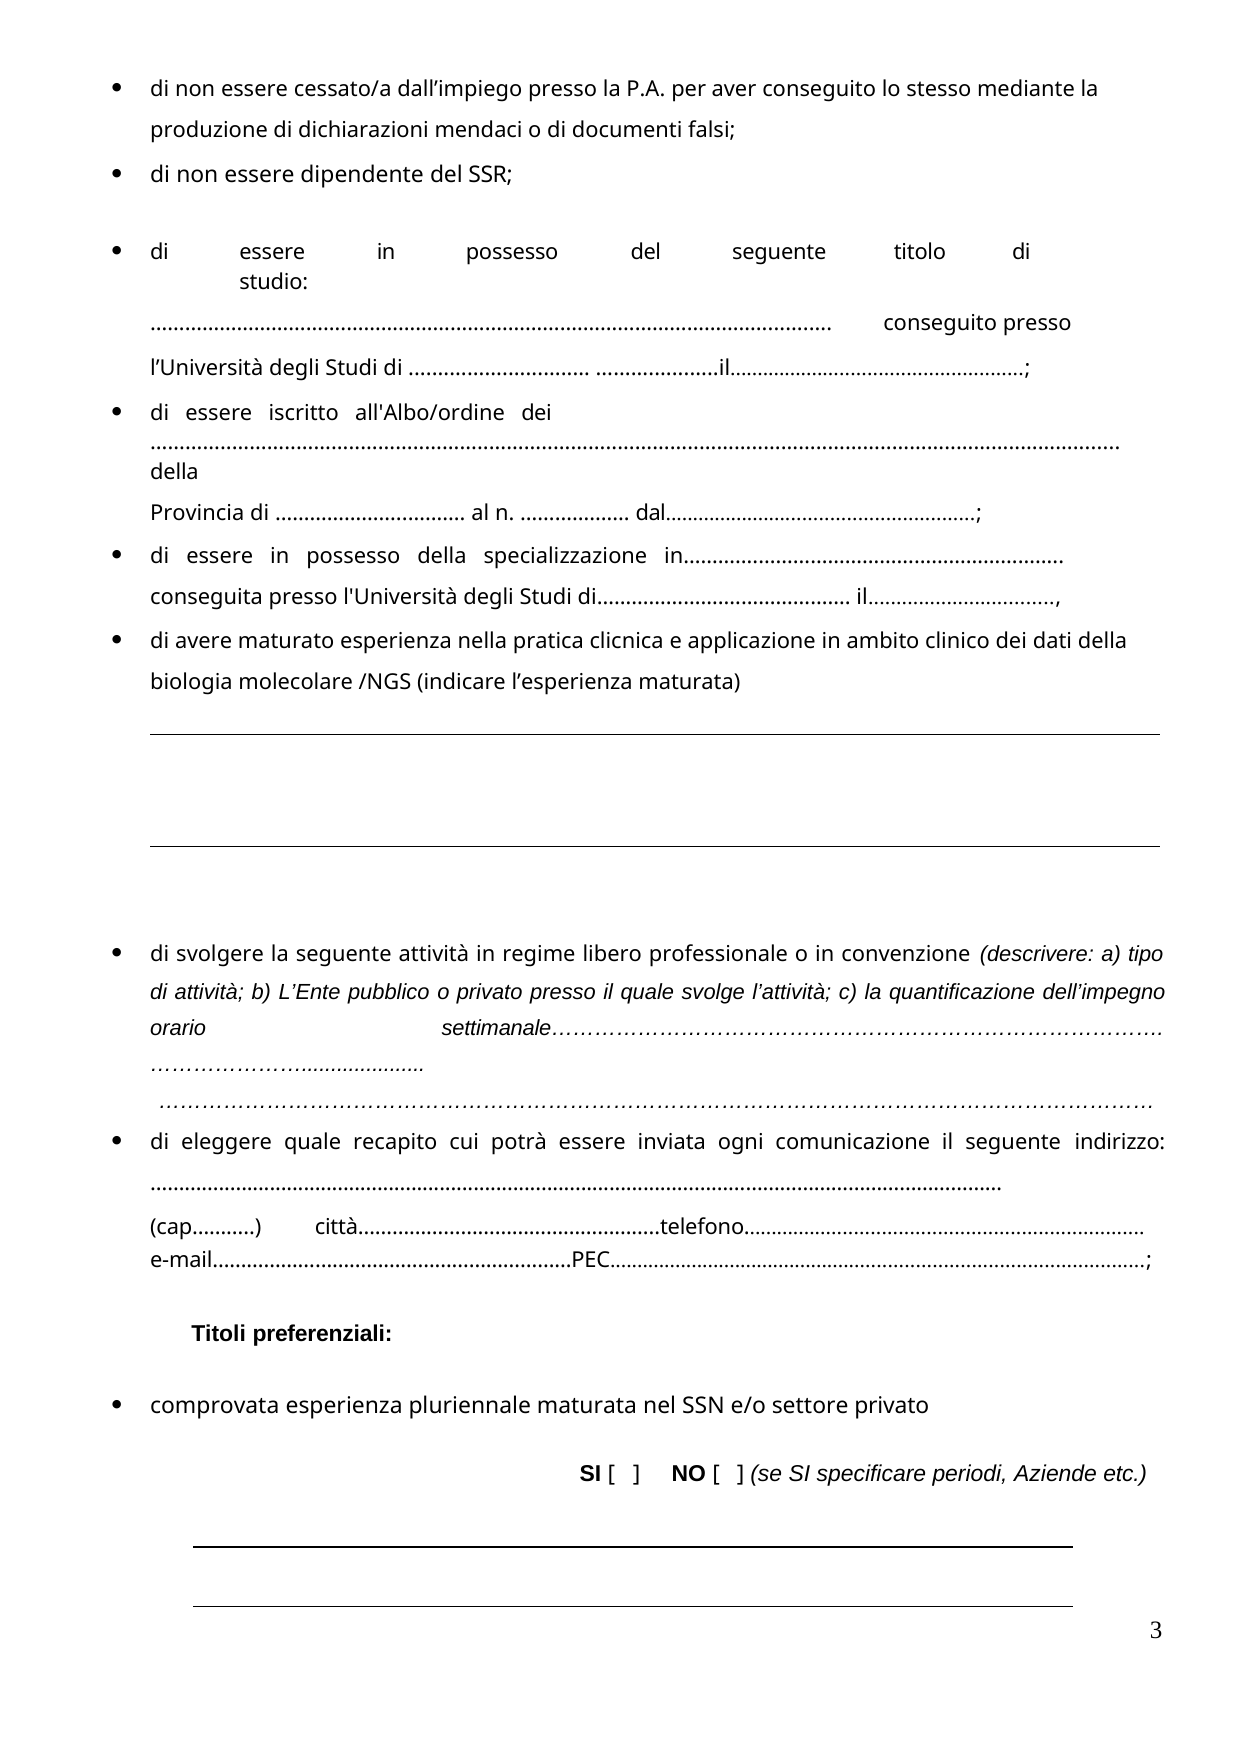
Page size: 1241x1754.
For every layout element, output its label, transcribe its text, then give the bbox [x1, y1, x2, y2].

list di eleggere quale recapito cui potrà essere inviata ogni comunicazione il seguente indirizzo:…………..............................................................................…………………………………………………… [112, 1126, 1165, 1197]
list di essere in possesso del seguente titolo di studio: [112, 236, 1166, 295]
subtitle di non essere dipendente del SSR; [112, 158, 1166, 189]
text ………………………………………………………………………………………………………………………… [74, 1088, 1157, 1113]
list di essere iscritto all'Albo/ordine dei della [112, 396, 1166, 486]
text e-mail………………………………………………………PEC ; [150, 1243, 1166, 1273]
list di essere in possesso della specializzazione in………….…………………………………………….. conseguita presso l'Università degli Studi di………………….…………………. il , [112, 540, 1165, 611]
subtitle Titoli preferenziali: [191, 1319, 1166, 1346]
subtitle comprovata esperienza pluriennale maturata nel SSN e/o settore privato [112, 1389, 1166, 1420]
text SI [ ] NO [ ] (se SI specificare periodi, Aziende etc.) [74, 1457, 1149, 1488]
text (cap………..) città……………………………………………..telefono. [150, 1211, 1166, 1241]
list di avere maturato esperienza nella pratica clicnica e applicazione in ambito clinico dei dati della biologia molecolare /NGS (indicare l’esperienza maturata) [112, 625, 1153, 696]
list di svolgere la seguente attività in regime libero professionale o in convenzione (descrivere: a) tipo di attività; b) L’Ente pubblico o privato presso il quale svolge l’attività; c) la quantificazione dell’impegno orario settimanale………………………………………………………………………….…………………..................... [112, 938, 1166, 1076]
text …………………………….…………………….………….……………………………............. conseguito presso l’Università degli Studi di ............................… .....................il ; [150, 307, 1166, 381]
text Provincia di …………………..………. al n. ………….…… dal ; [150, 497, 1166, 527]
list di non essere cessato/a dall’impiego presso la P.A. per aver conseguito lo stesso mediante la produzione di dichiarazioni mendaci o di documenti falsi; [112, 73, 1165, 143]
